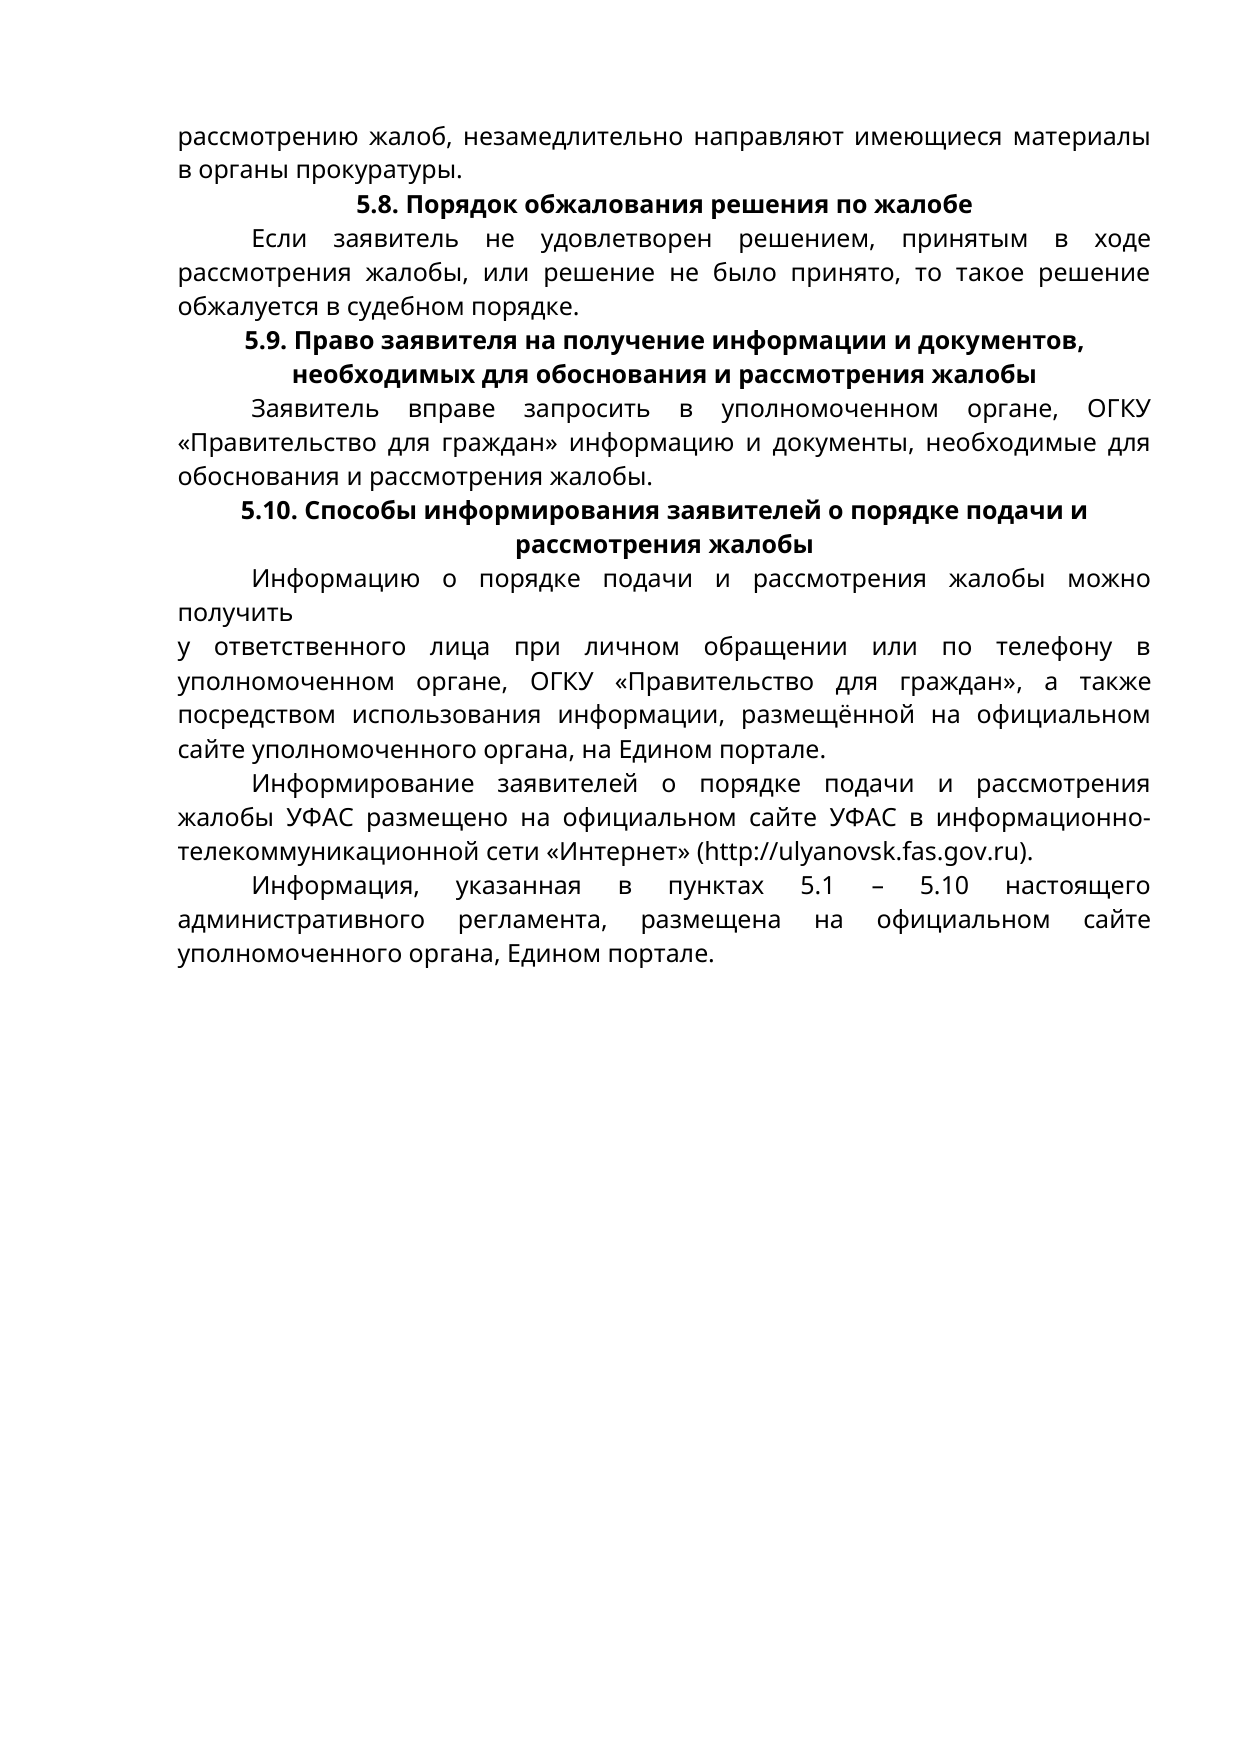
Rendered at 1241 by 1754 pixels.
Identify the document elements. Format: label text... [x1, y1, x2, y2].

text Информация, указанная в пунктах 5.1 – 5.10 настоящего административного регламента, размещена на официальном сайте уполномоченного органа, Едином портале. [177, 867, 1152, 970]
text 5.9. Право заявителя на получение информации и документов, необходимых для обоснования и рассмотрения жалобы [177, 322, 1152, 391]
text 5.10. Способы информирования заявителей о порядке подачи и рассмотрения жалобы [177, 493, 1152, 561]
text Если заявитель не удовлетворен решением, принятым в ходе рассмотрения жалобы, или решение не было принято, то такое решение обжалуется в судебном порядке. [177, 220, 1152, 322]
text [177, 118, 1152, 186]
text Заявитель вправе запросить в уполномоченном органе, ОГКУ «Правительство для граждан» информацию и документы, необходимые для обоснования и рассмотрения жалобы. [177, 391, 1152, 493]
text Информирование заявителей о порядке подачи и рассмотрения жалобы УФАС размещено на официальном сайте УФАС в информационно-телекоммуникационной сети «Интернет» (http://ulyanovsk.fas.gov.ru). [177, 765, 1152, 867]
text Информацию о порядке подачи и рассмотрения жалобы можно получить у ответственного лица при личном обращении или по телефону в уполномоченном органе, ОГКУ «Правительство для граждан», а также посредством использования информации, размещённой на официальном сайте уполномоченного органа, на Едином портале. [177, 561, 1152, 765]
text 5.8. Порядок обжалования решения по жалобе [177, 186, 1152, 220]
